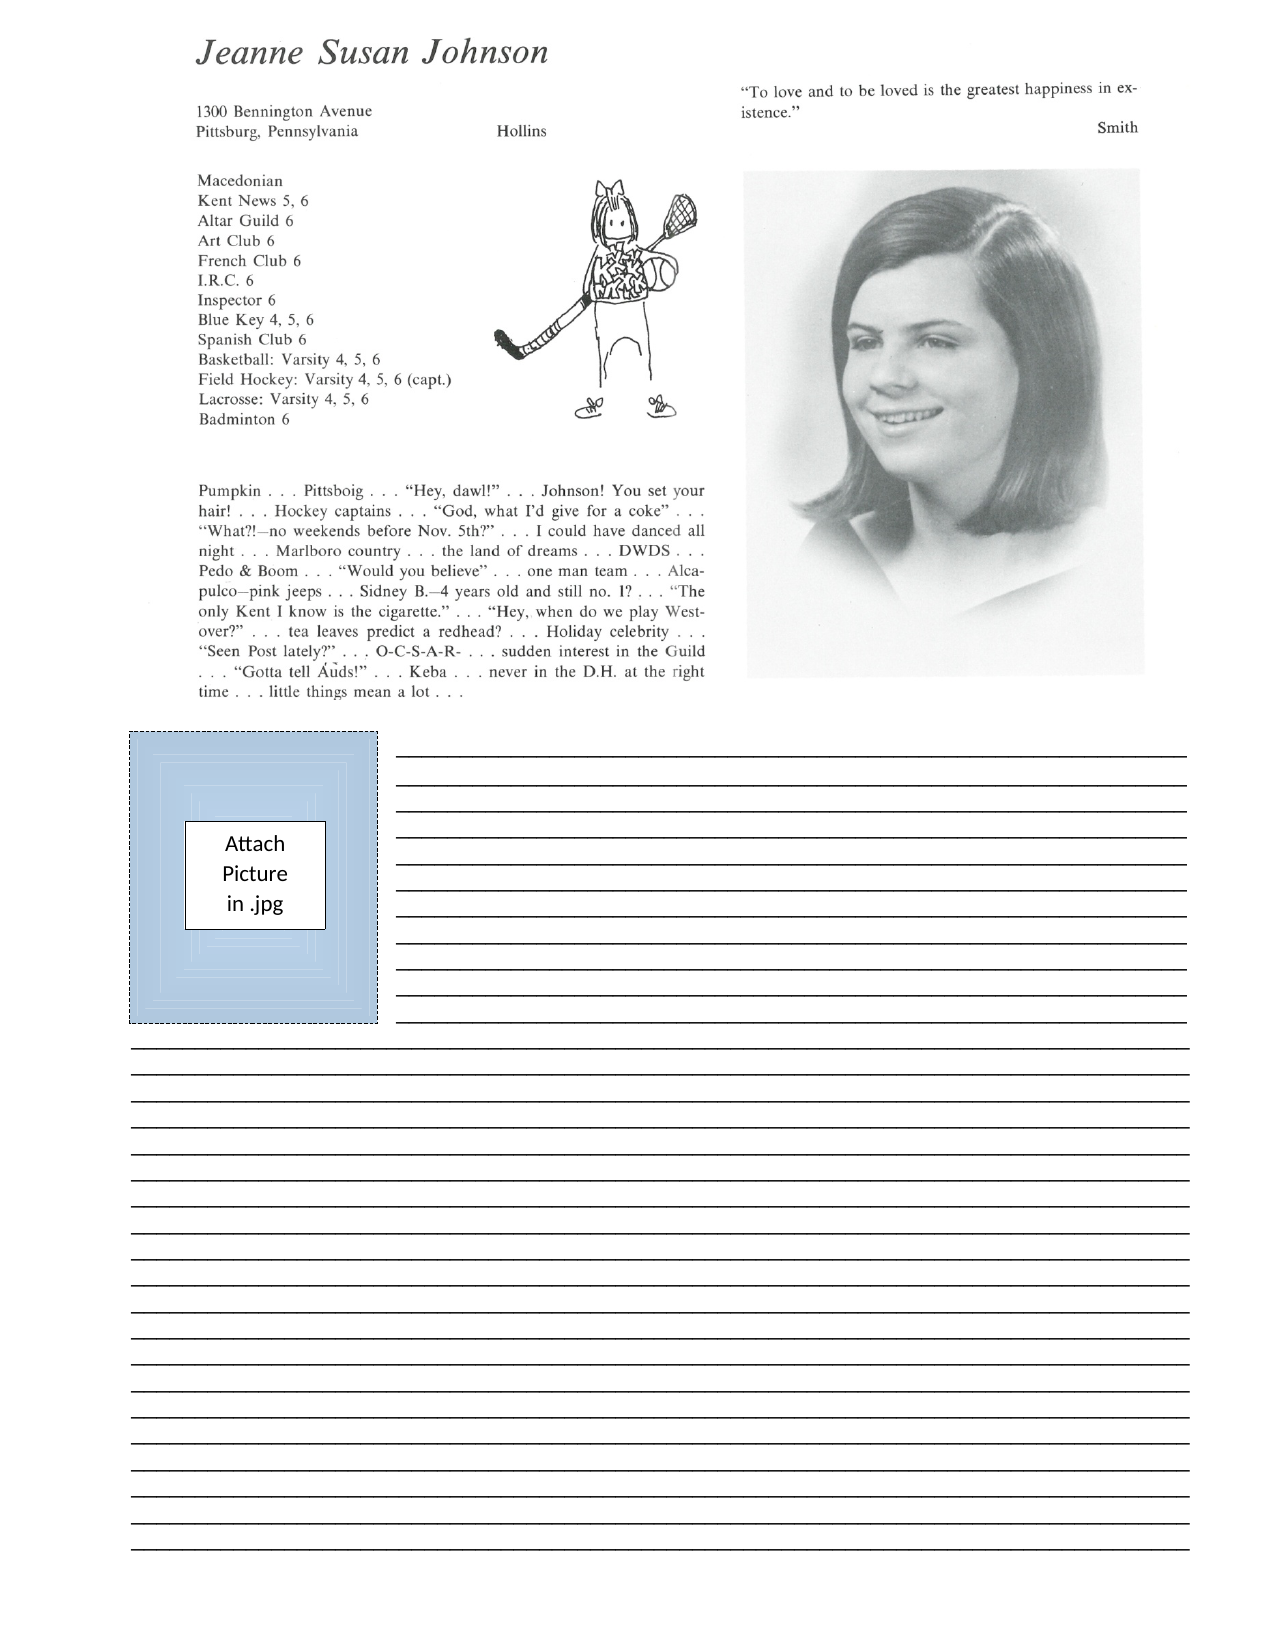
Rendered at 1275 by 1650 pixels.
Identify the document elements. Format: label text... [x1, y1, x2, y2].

text ______________________________________________________________ ______________________________________________________________ ______________________________________________________________ ______________________________________________________________ ______________________________________________________________ ______________________________________________________________ ______________________________________________________________ ______________________________________________________________ [131, 761, 1200, 971]
text ___________________________________________________________________________________ _________________________________________________________________________________________________________________________________________________________________________________________________________________________________________________________________________________________________________________________________________________________________________________________________________________________________________________________________________________________________________________________________________________________________________________________________________________________________________________________________________________________________________________________________________________________________________________________________________________________________________________________________________________________________________________________________________________________________________________________________________________________________________________________________________________________________________________________________________________________________________________________________________________________________________________________________________________________________________________________________________________________________________________________________________________________________________________________________________________________________________________________________________________________________________________________________________________________________________ [131, 1024, 1200, 1551]
text ______________________________________________________________ [131, 732, 1200, 758]
picture [131, 37, 1200, 700]
text ______________________________________________________________ [131, 998, 1200, 1024]
text ______________________________________________________________ [131, 971, 1200, 998]
